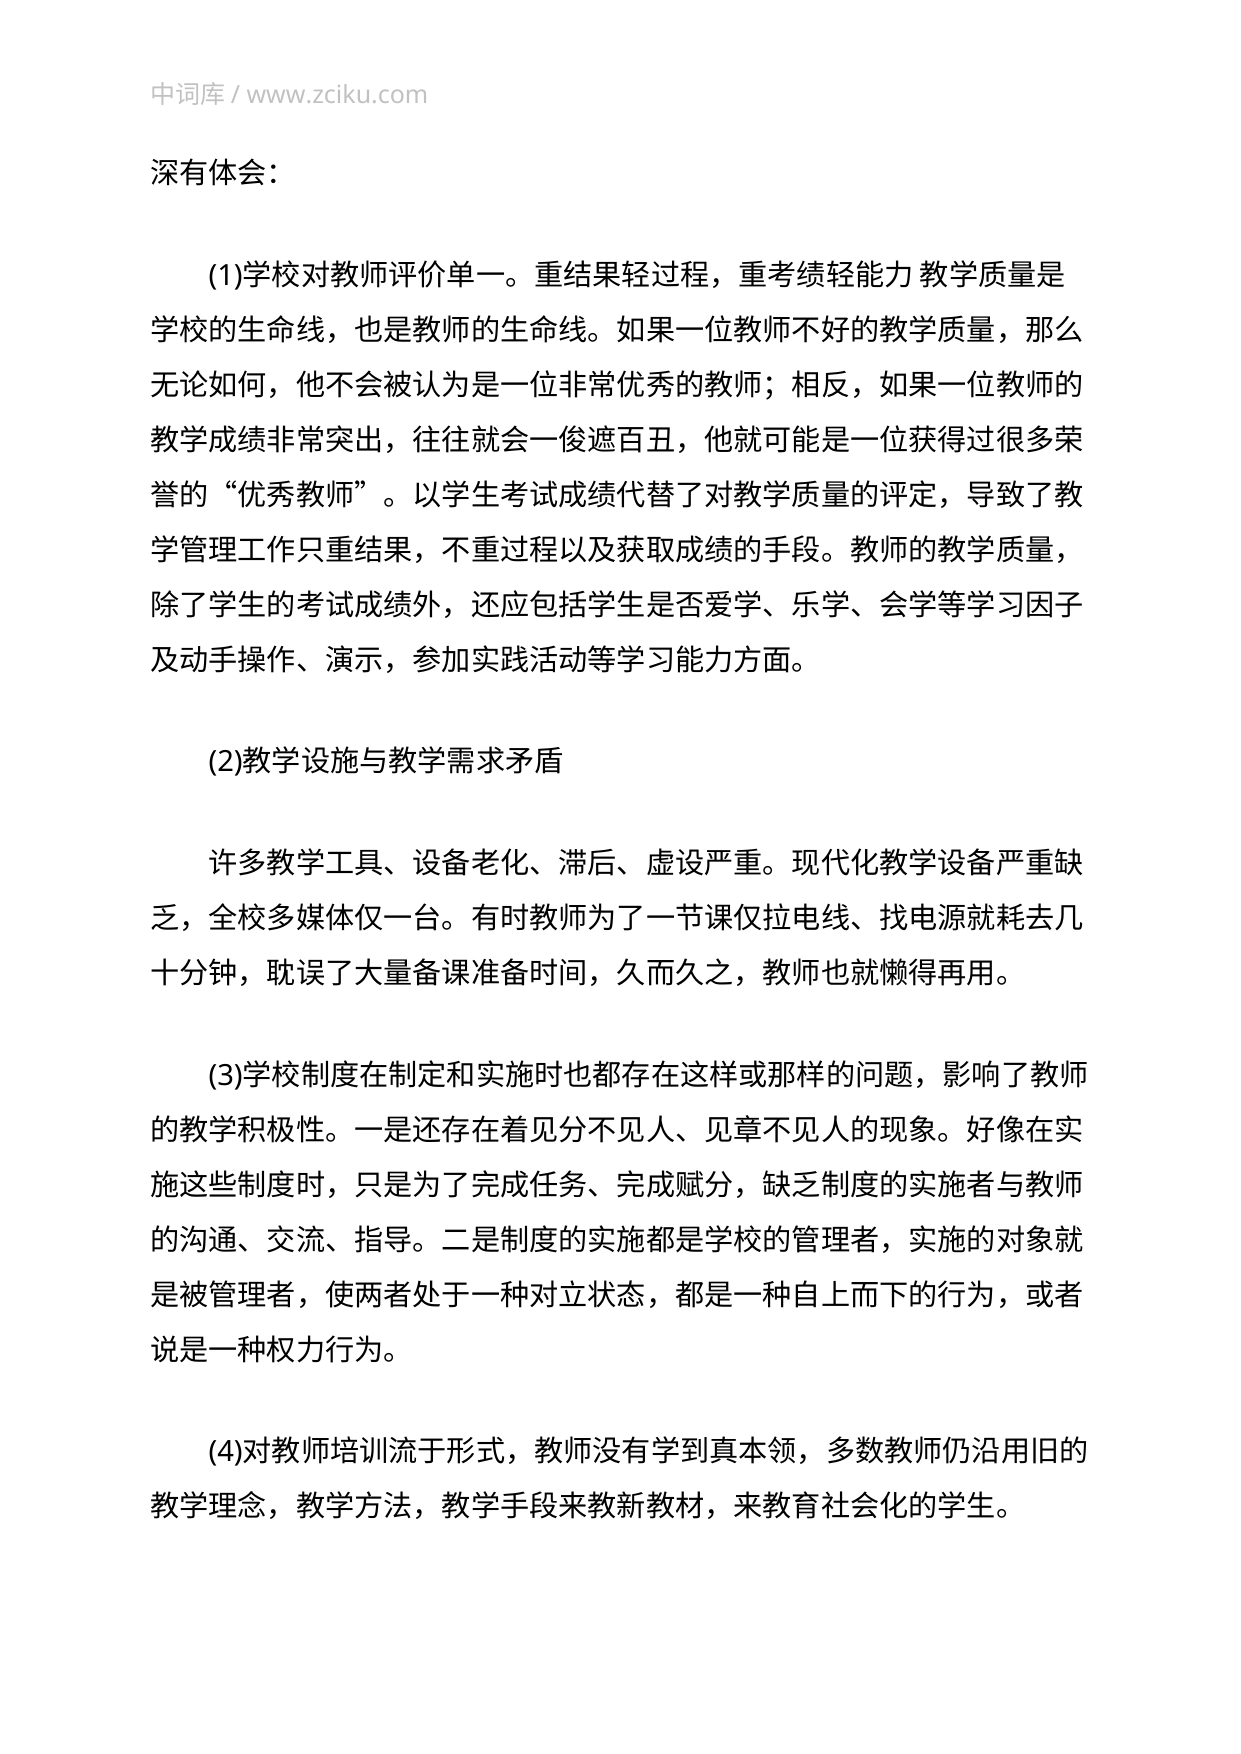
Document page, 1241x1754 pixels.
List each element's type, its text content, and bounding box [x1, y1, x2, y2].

text (1)学校对教师评价单一。重结果轻过程，重考绩轻能力 教学质量是学校的生命线，也是教师的生命线。如果一位教师不好的教学质量，那么无论如何，他不会被认为是一位非常优秀的教师；相反，如果一位教师的教学成绩非常突出，往往就会一俊遮百丑，他就可能是一位获得过很多荣誉的“优秀教师”。以学生考试成绩代替了对教学质量的评定，导致了教学管理工作只重结果，不重过程以及获取成绩的手段。教师的教学质量，除了学生的考试成绩外，还应包括学生是否爱学、乐学、会学等学习因子及动手操作、演示，参加实践活动等学习能力方面。 [150, 252, 1090, 678]
text (2)教学设施与教学需求矛盾 [150, 738, 1090, 780]
text 许多教学工具、设备老化、滞后、虚设严重。现代化教学设备严重缺乏，全校多媒体仅一台。有时教师为了一节课仅拉电线、找电源就耗去几十分钟，耽误了大量备课准备时间，久而久之，教师也就懒得再用。 [150, 840, 1090, 992]
text (3)学校制度在制定和实施时也都存在这样或那样的问题，影响了教师的教学积极性。一是还存在着见分不见人、见章不见人的现象。好像在实施这些制度时，只是为了完成任务、完成赋分，缺乏制度的实施者与教师的沟通、交流、指导。二是制度的实施都是学校的管理者，实施的对象就是被管理者，使两者处于一种对立状态，都是一种自上而下的行为，或者说是一种权力行为。 [150, 1051, 1090, 1368]
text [150, 150, 1090, 192]
text (4)对教师培训流于形式，教师没有学到真本领，多数教师仍沿用旧的教学理念，教学方法，教学手段来教新教材，来教育社会化的学生。 [150, 1428, 1090, 1525]
